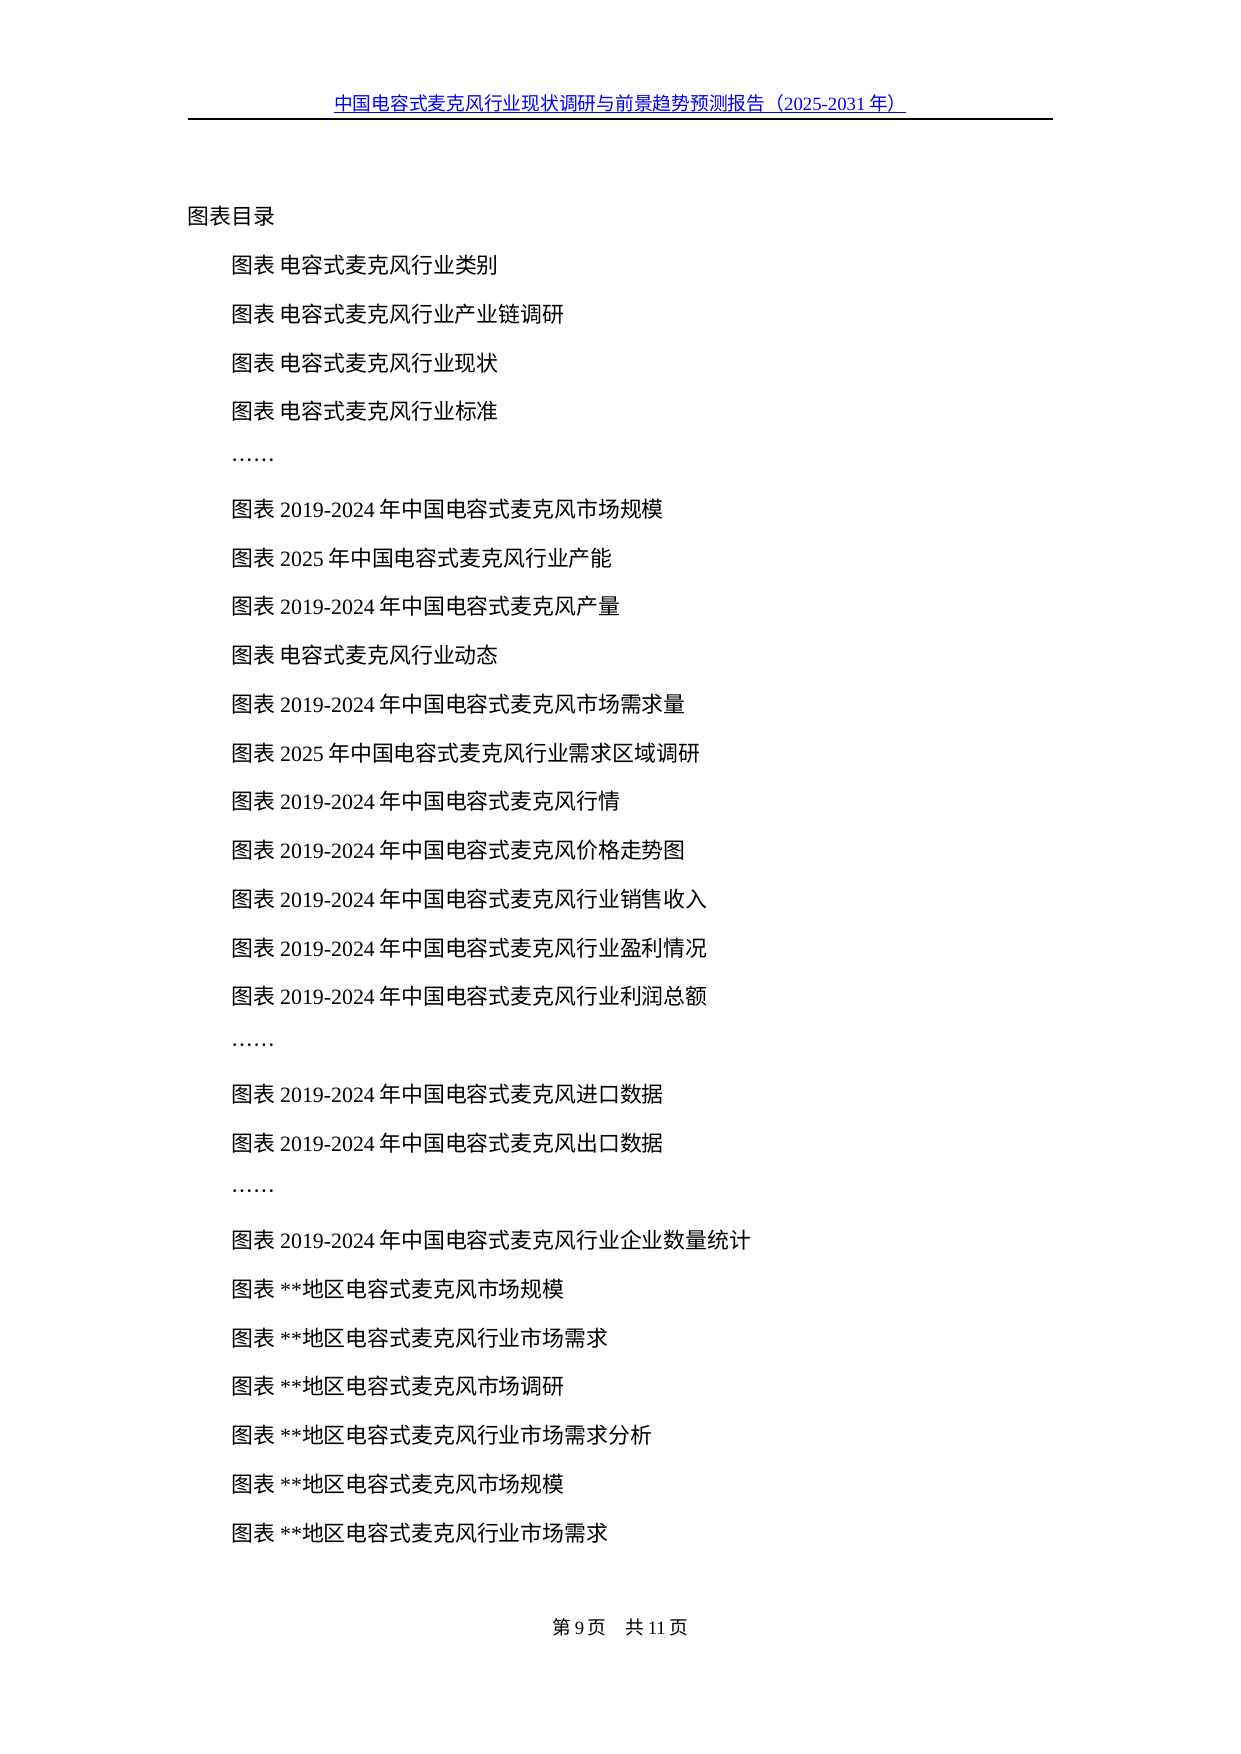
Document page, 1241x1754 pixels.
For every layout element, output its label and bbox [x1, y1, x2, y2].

text [187, 150, 1053, 1548]
